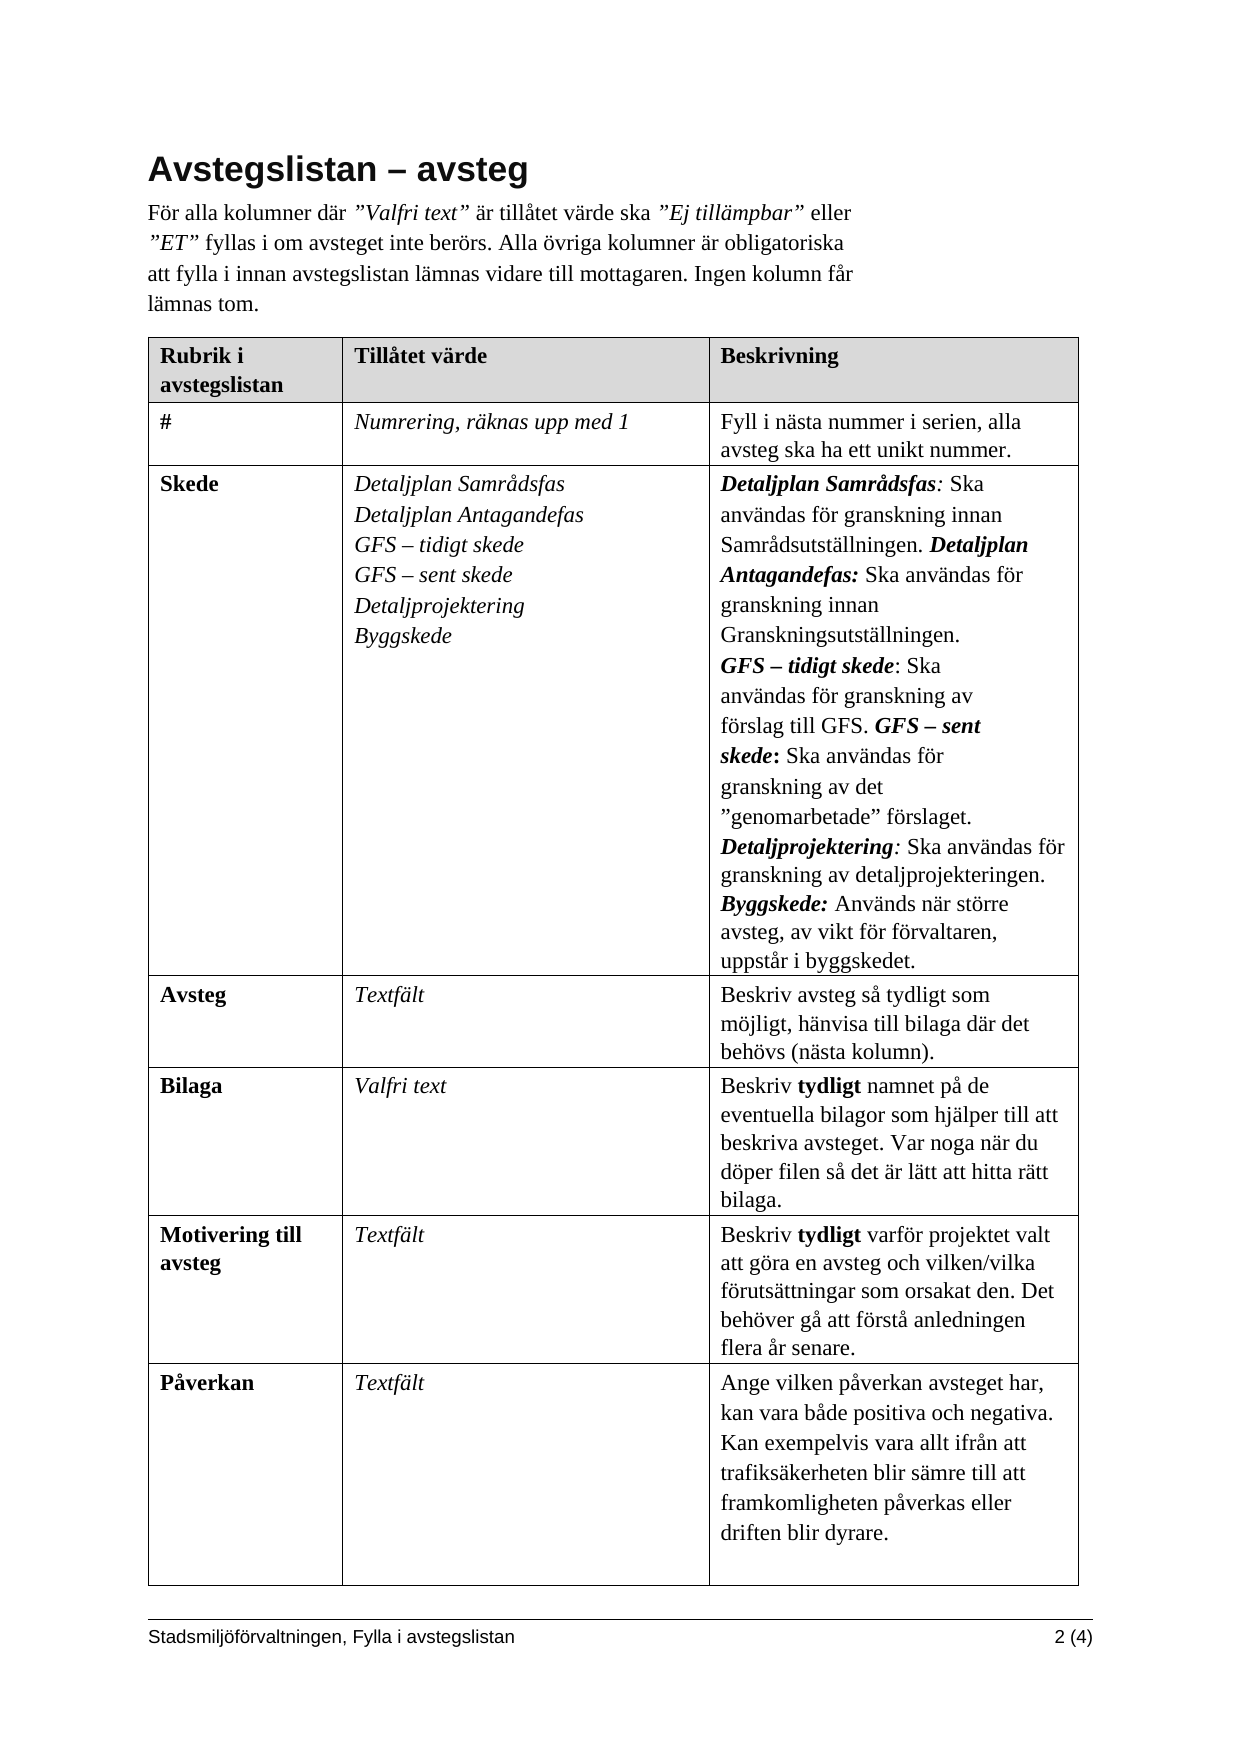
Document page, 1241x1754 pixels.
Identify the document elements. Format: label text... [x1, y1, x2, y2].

table_header Rubrik i avstegslistan [149, 338, 342, 402]
table_cell Motivering till avsteg [149, 1216, 342, 1363]
subtitle Avstegslistan – avsteg [147, 148, 974, 188]
table_cell Textfält [343, 976, 709, 1067]
table_cell Detaljplan Samrådsfas Detaljplan Antagandefas GFS – tidigt skede GFS – sent skede Detaljprojektering Byggskede [343, 466, 709, 975]
table_cell Avsteg [149, 976, 342, 1067]
table_cell Numrering, räknas upp med 1 [343, 403, 709, 464]
table_cell Beskriv tydligt varför projektet valt att göra en avsteg och vilken/vilka förutsättningar som orsakat den. Det behöver gå att förstå anledningen flera år senare. [710, 1216, 1078, 1363]
table_cell Skede [149, 466, 342, 975]
table_cell Påverkan [149, 1364, 342, 1585]
table_header Tillåtet värde [343, 338, 709, 402]
table_cell Beskriv tydligt namnet på de eventuella bilagor som hjälper till att beskriva avsteget. Var noga när du döper filen så det är lätt att hitta rätt bilaga. [710, 1068, 1078, 1215]
table_cell Bilaga [149, 1068, 342, 1215]
table_cell Ange vilken påverkan avsteget har, kan vara både positiva och negativa. Kan exempelvis vara allt ifrån att trafiksäkerheten blir sämre till att framkomligheten påverkas eller driften blir dyrare. [710, 1364, 1078, 1585]
table_cell Valfri text [343, 1068, 709, 1215]
table_cell Textfält [343, 1216, 709, 1363]
table_cell Textfält [343, 1364, 709, 1585]
table_cell Beskriv avsteg så tydligt som möjligt, hänvisa till bilaga där det behövs (nästa kolumn). [710, 976, 1078, 1067]
table_cell # [149, 403, 342, 464]
table_header Beskrivning [710, 338, 1078, 402]
table_cell Detaljplan Samrådsfas: Ska användas för granskning innan Samrådsutställningen. Detaljplan Antagandefas: Ska användas för granskning innan Granskningsutställningen. GFS – tidigt skede: Ska användas för granskning av förslag till GFS. GFS – sent skede: Ska användas för granskning av det ”genomarbetade” förslaget. Detaljprojektering: Ska användas för granskning av detaljprojekteringen. Byggskede: Används när större avsteg, av vikt för förvaltaren, uppstår i byggskedet. [710, 466, 1078, 975]
text För alla kolumner där ”Valfri text” är tillåtet värde ska ”Ej tillämpbar” eller ”ET” fyllas i om avsteget inte berörs. Alla övriga kolumner är obligatoriska att fylla i innan avstegslistan lämnas vidare till mottagaren. Ingen kolumn får lämnas tom. [147, 199, 854, 316]
table_cell Fyll i nästa nummer i serien, alla avsteg ska ha ett unikt nummer. [710, 403, 1078, 464]
